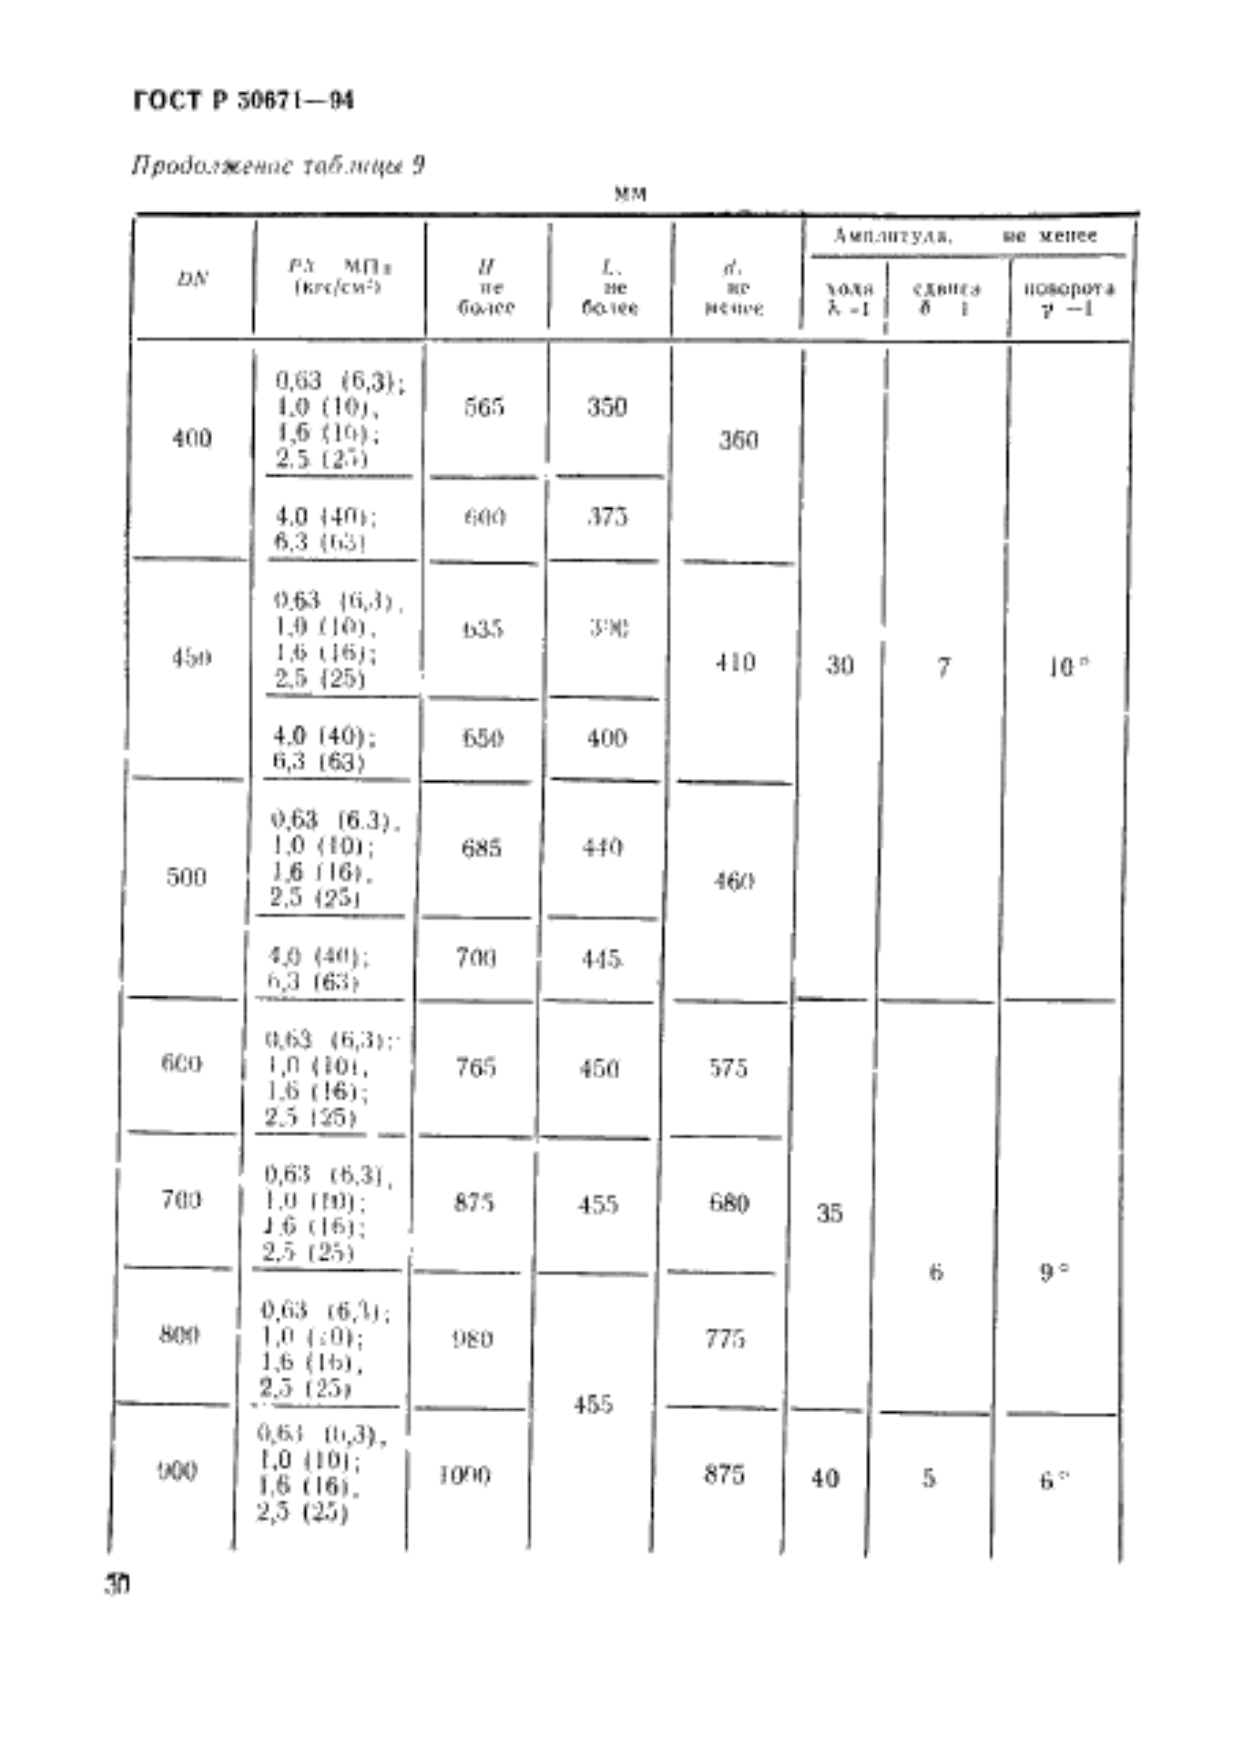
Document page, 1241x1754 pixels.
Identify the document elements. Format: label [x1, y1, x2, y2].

picture [59, 41, 1182, 1674]
